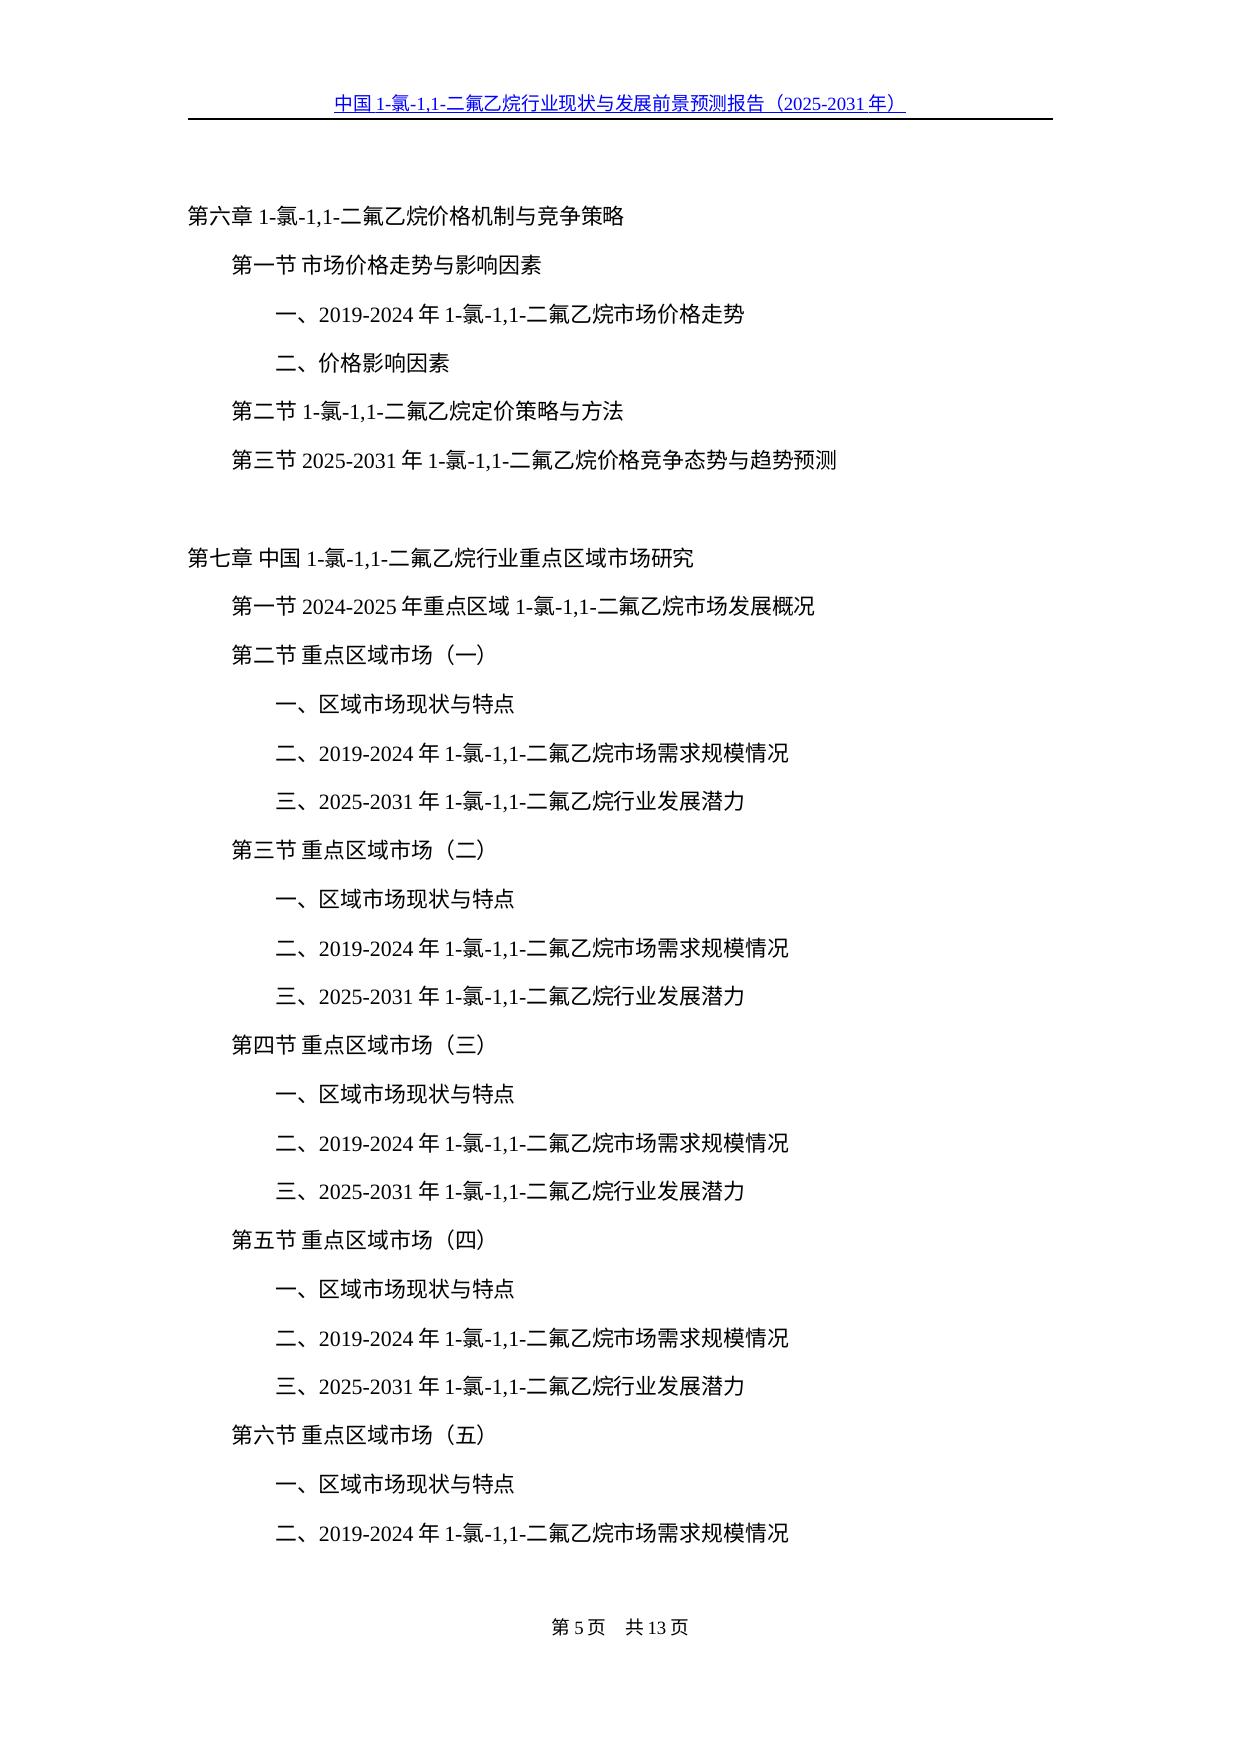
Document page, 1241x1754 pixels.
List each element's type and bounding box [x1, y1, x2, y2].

text [187, 150, 1053, 1548]
